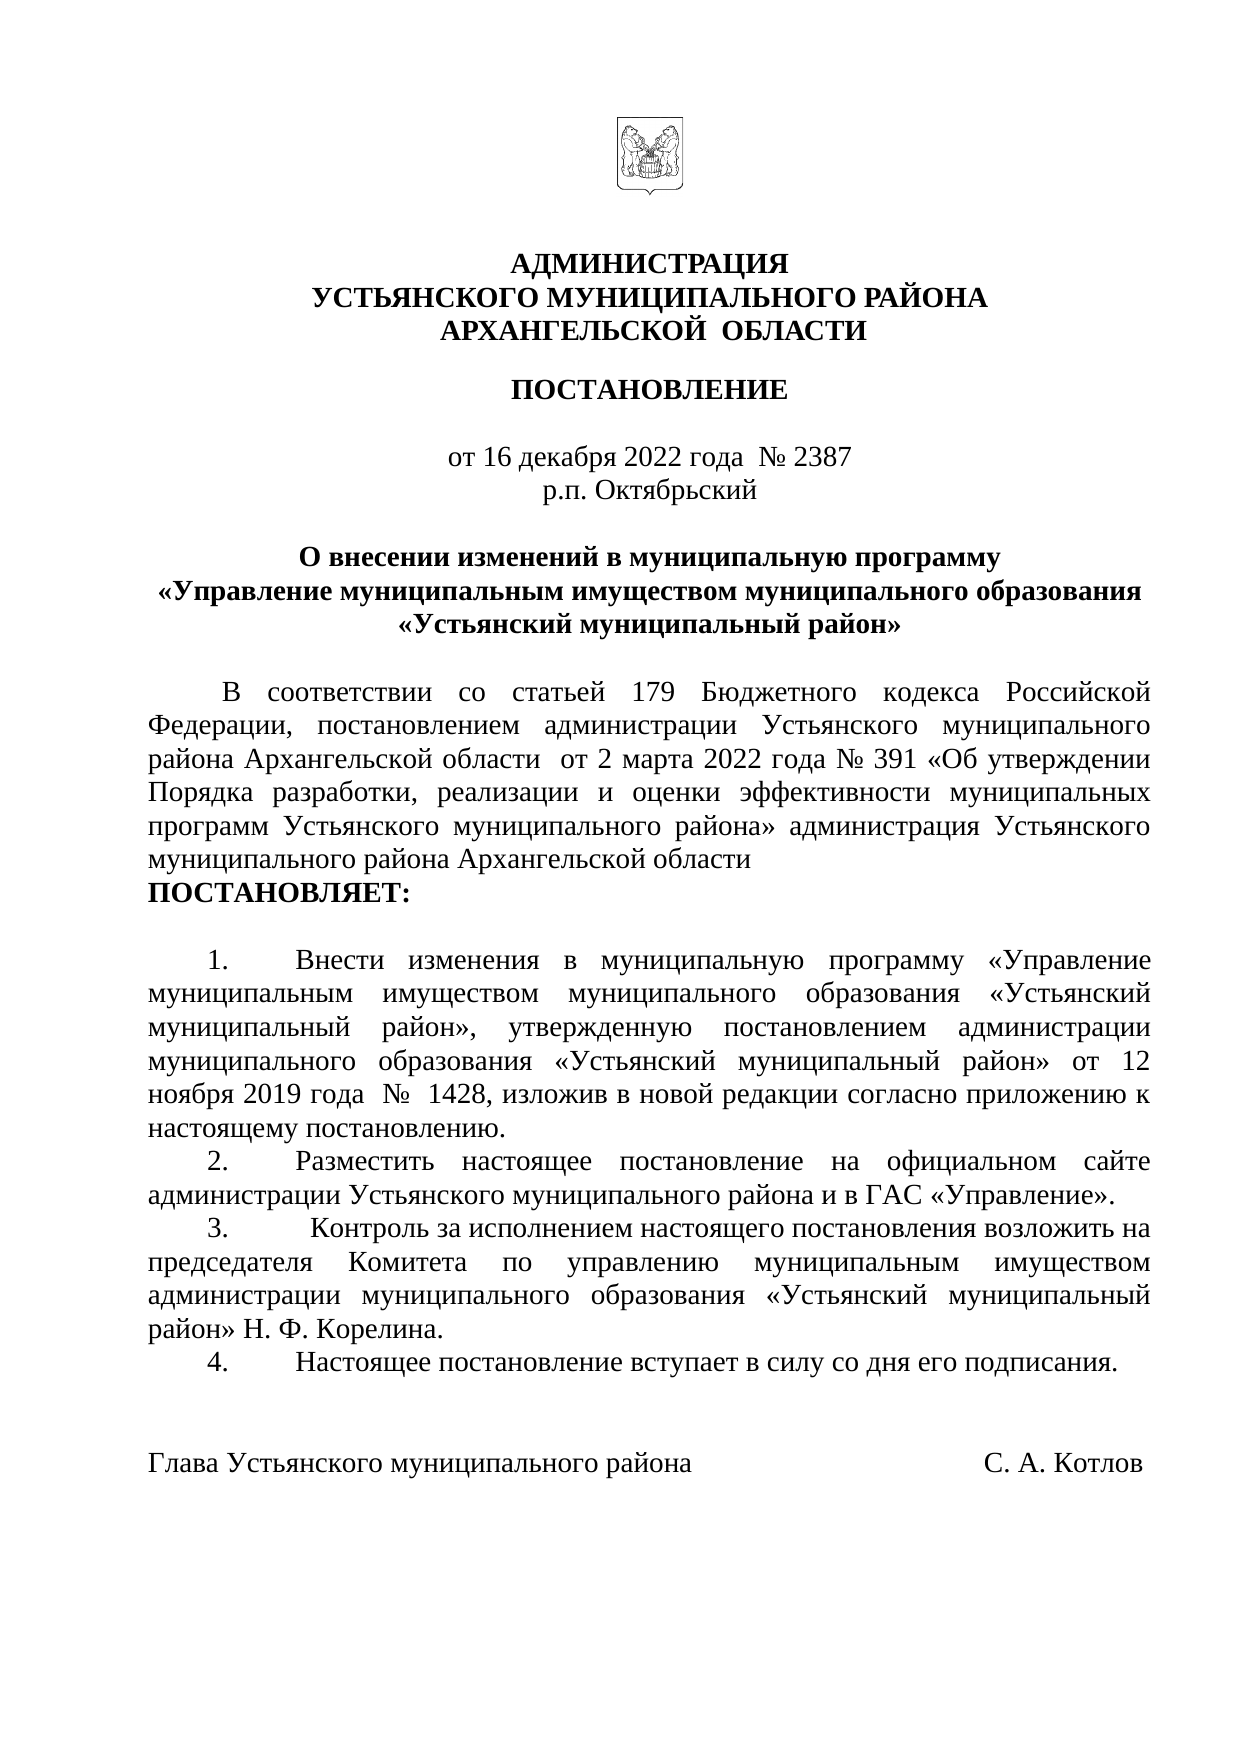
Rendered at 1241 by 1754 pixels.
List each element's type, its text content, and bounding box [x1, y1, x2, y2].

text от 16 декабря 2022 года № 2387 [148, 439, 1152, 472]
text Глава Устьянского муниципального района С. А. Котлов [148, 1445, 1152, 1479]
text ПОСТАНОВЛЯЕТ: [148, 875, 1152, 908]
text р.п. Октябрьский [148, 472, 1152, 506]
subtitle УСТЬЯНСКОГО МУНИЦИПАЛЬНОГО РАЙОНА [148, 280, 1152, 313]
list Внести изменения в муниципальную программу «Управление муниципальным имуществом муниципального образования «Устьянский муниципальный район», утвержденную постановлением администрации муниципального образования «Устьянский муниципальный район» от 12 ноября 2019 года № 1428, изложив в новой редакции согласно приложению к настоящему постановлению. [148, 942, 1152, 1143]
list Настоящее постановление вступает в силу со дня его подписания. [148, 1344, 1152, 1378]
subtitle АРХАНГЕЛЬСКОЙ ОБЛАСТИ [148, 313, 1152, 347]
text «Устьянский муниципальный район» [148, 607, 1152, 640]
subtitle АДМИНИСТРАЦИЯ [148, 246, 1152, 280]
subtitle ПОСТАНОВЛЕНИЕ [148, 372, 1152, 405]
picture [616, 117, 684, 197]
title В соответствии со статьей 179 Бюджетного кодекса Российской Федерации, постановлением администрации Устьянского муниципального района Архангельской области от 2 марта 2022 года № 391 «Об утверждении Порядка разработки, реализации и оценки эффективности муниципальных программ Устьянского муниципального района» администрация Устьянского муниципального района Архангельской области [148, 674, 1152, 875]
list Контроль за исполнением настоящего постановления возложить на председателя Комитета по управлению муниципальным имуществом администрации муниципального образования «Устьянский муниципальный район» Н. Ф. Корелина. [148, 1210, 1152, 1344]
text «Управление муниципальным имуществом муниципального образования [148, 573, 1152, 607]
list Разместить настоящее постановление на официальном сайте администрации Устьянского муниципального района и в ГАС «Управление». [148, 1143, 1152, 1210]
text О внесении изменений в муниципальную программу [148, 539, 1152, 573]
